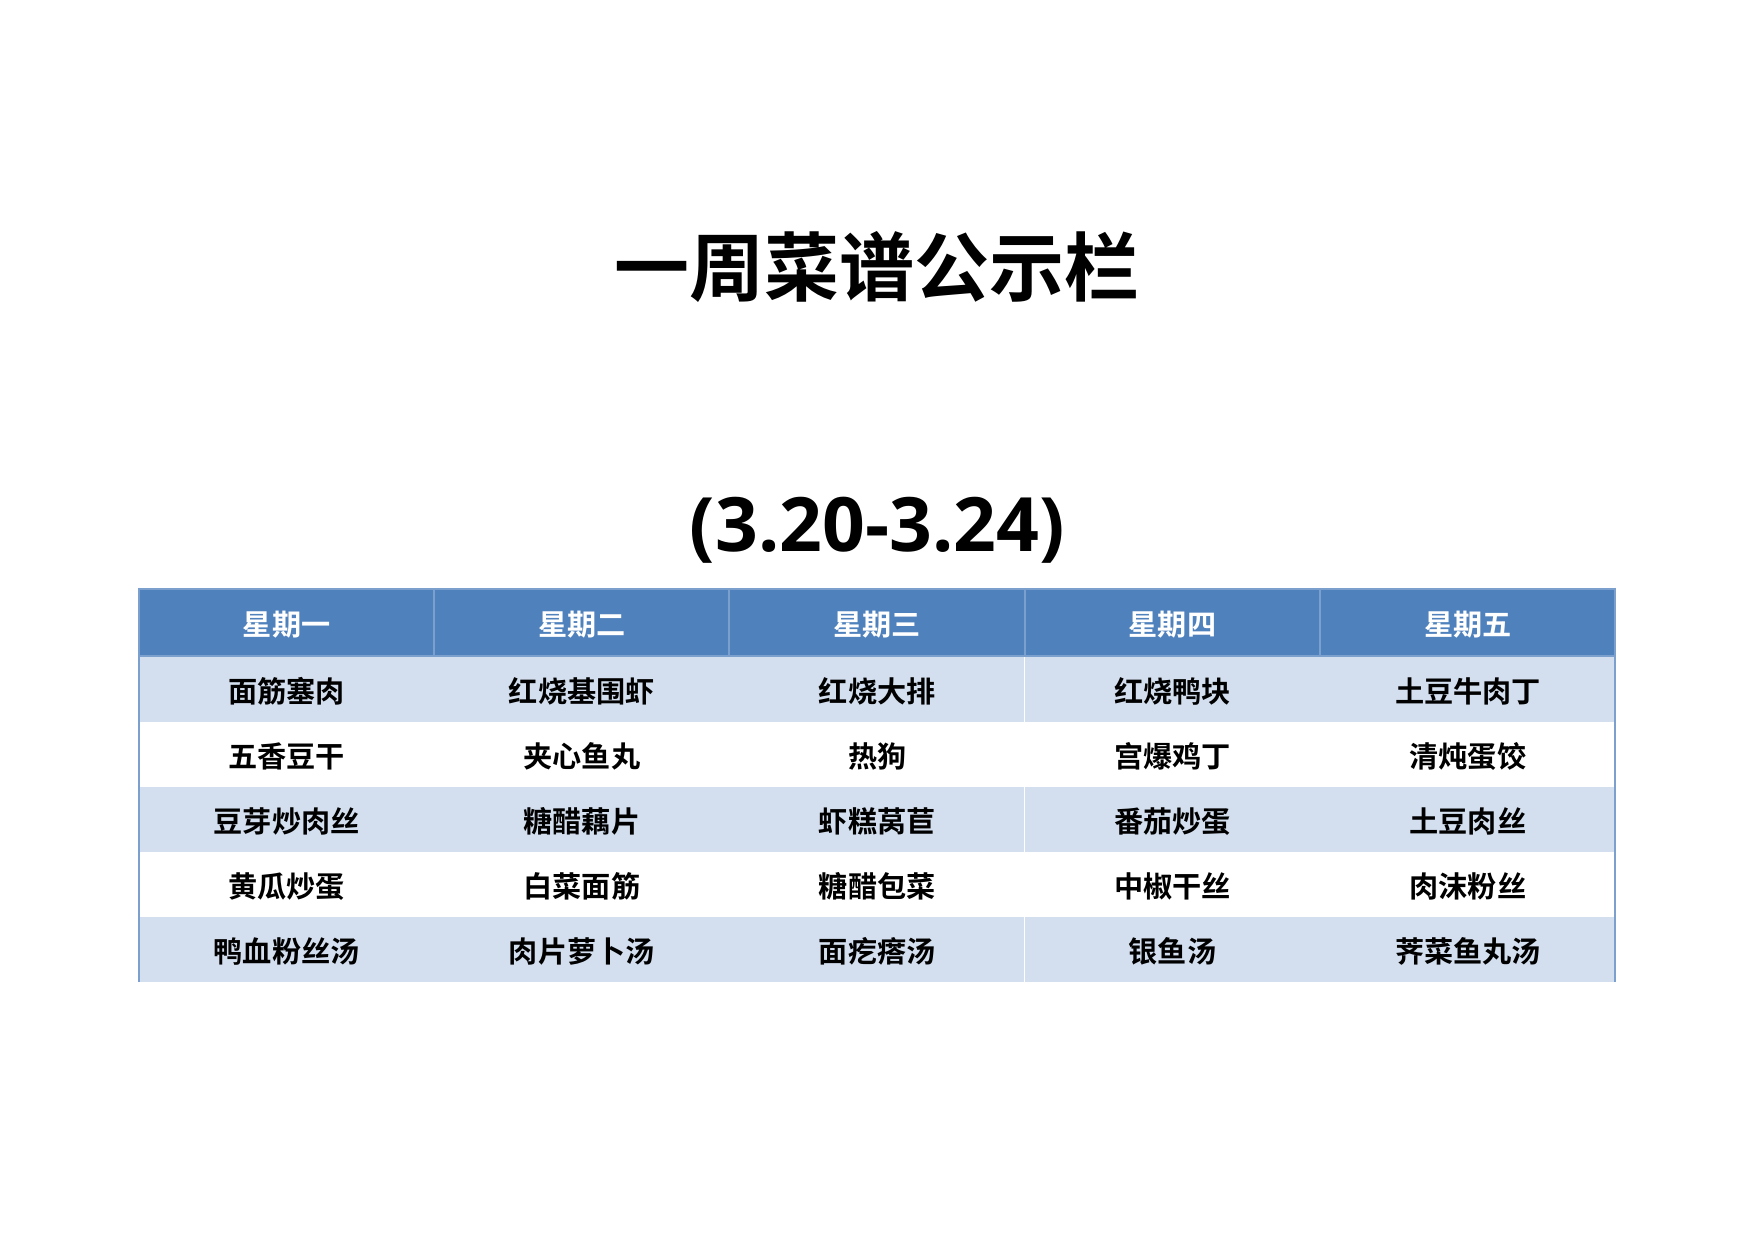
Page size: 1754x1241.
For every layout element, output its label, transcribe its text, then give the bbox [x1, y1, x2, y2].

table_cell 面疙瘩汤 [729, 917, 1024, 982]
table_header 星期四 [1026, 590, 1319, 655]
table_cell 土豆牛肉丁 [1320, 657, 1614, 722]
text 一周菜谱公示栏 [150, 198, 1604, 328]
table_cell 红烧大排 [729, 657, 1024, 722]
table_cell 肉沫粉丝 [1320, 852, 1614, 917]
table_cell 中椒干丝 [1025, 852, 1320, 917]
table_cell 荠菜鱼丸汤 [1320, 917, 1614, 982]
table_cell 银鱼汤 [1025, 917, 1320, 982]
table_cell 热狗 [729, 722, 1024, 787]
table_cell 鸭血粉丝汤 [140, 917, 434, 982]
table_cell 糖醋包菜 [729, 852, 1024, 917]
table_cell 土豆肉丝 [1320, 787, 1614, 852]
table_cell 清炖蛋饺 [1320, 722, 1614, 787]
table_cell 番茄炒蛋 [1025, 787, 1320, 852]
table_cell 白菜面筋 [434, 852, 729, 917]
table_header 星期二 [435, 590, 728, 655]
table_cell 红烧基围虾 [434, 657, 729, 722]
table_cell 红烧鸭块 [1025, 657, 1320, 722]
table_header 星期一 [140, 590, 433, 655]
table_cell 豆芽炒肉丝 [140, 787, 434, 852]
table_header 星期五 [1321, 590, 1614, 655]
text (3.20-3.24) [150, 328, 1604, 588]
table_cell 夹心鱼丸 [434, 722, 729, 787]
table_cell 糖醋藕片 [434, 787, 729, 852]
table_cell 五香豆干 [140, 722, 434, 787]
table_header 星期三 [730, 590, 1024, 655]
table_cell 宫爆鸡丁 [1025, 722, 1320, 787]
table_cell 虾糕莴苣 [729, 787, 1024, 852]
table_cell 肉片萝卜汤 [434, 917, 729, 982]
table_cell 面筋塞肉 [140, 657, 434, 722]
table_cell 黄瓜炒蛋 [140, 852, 434, 917]
